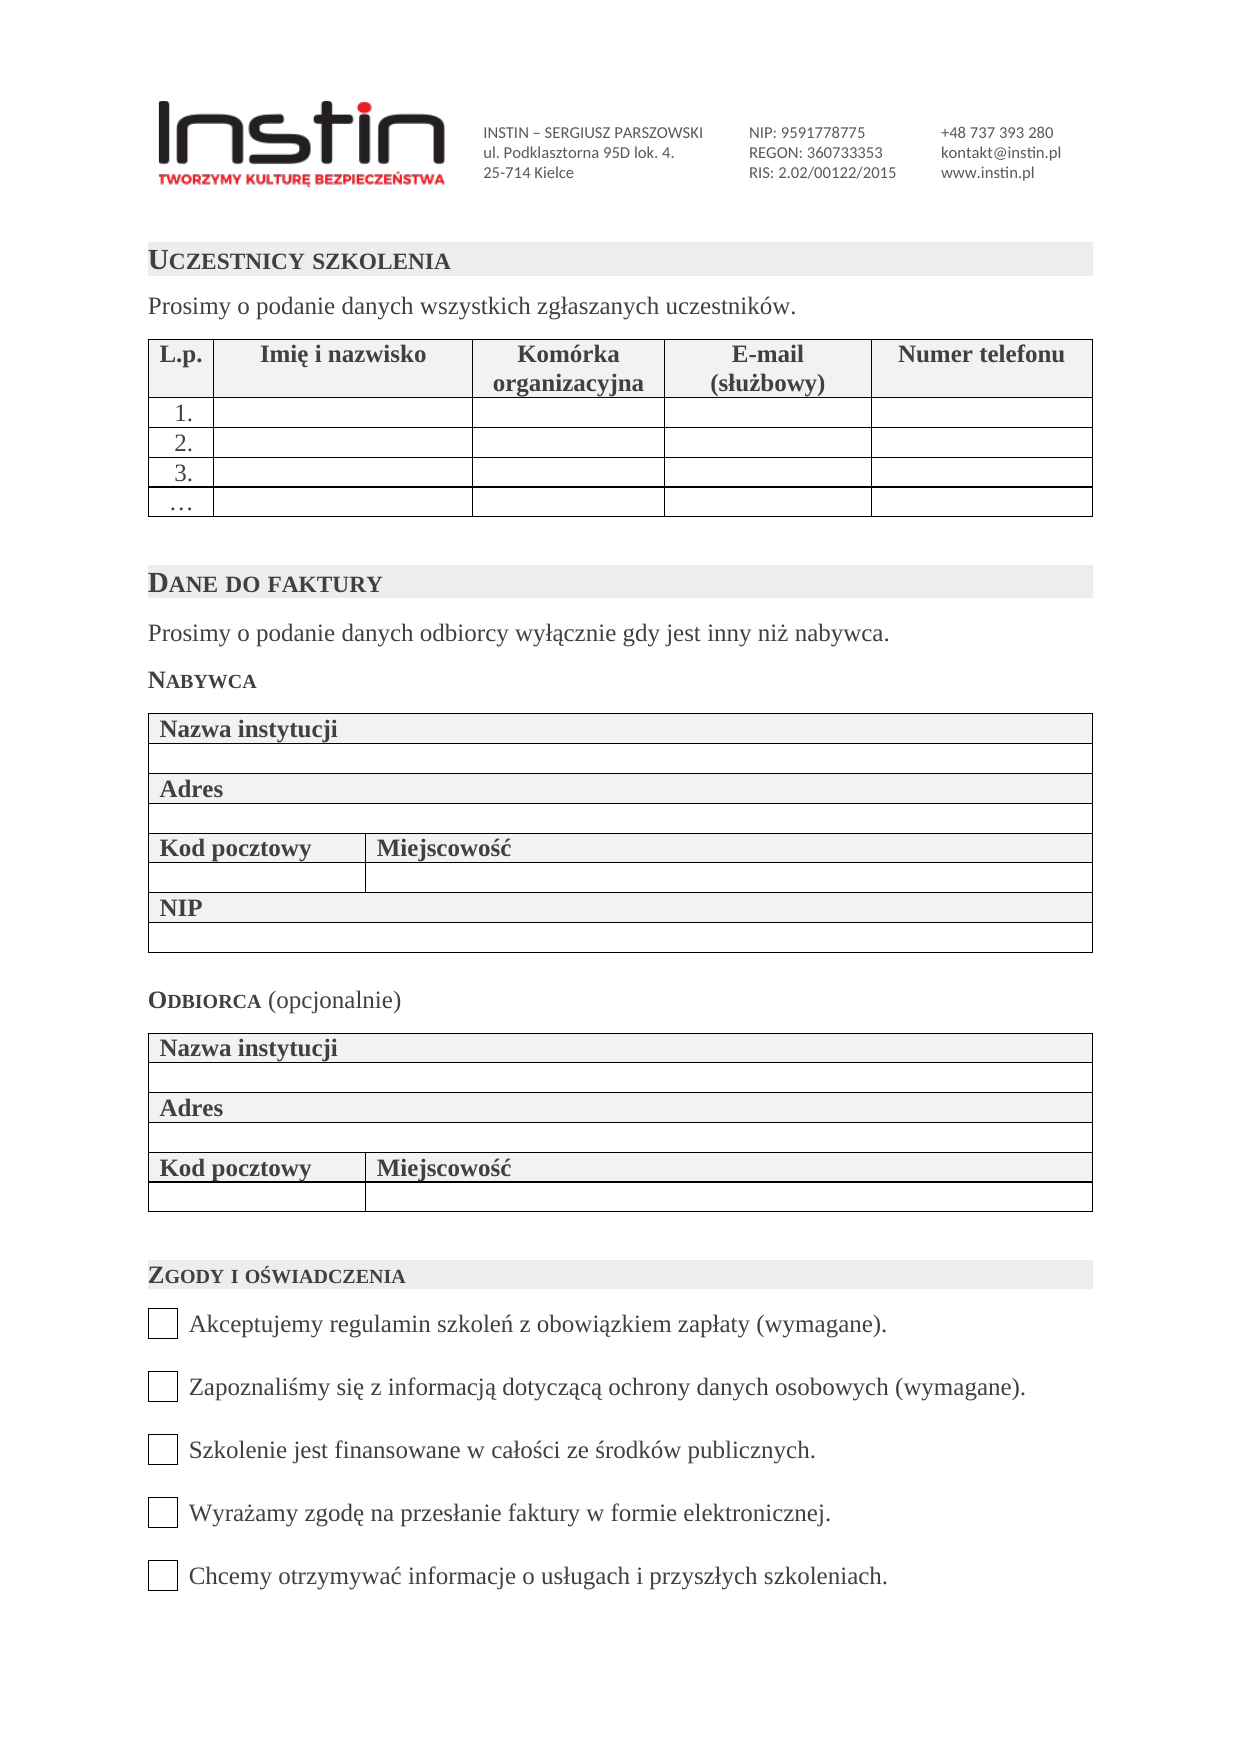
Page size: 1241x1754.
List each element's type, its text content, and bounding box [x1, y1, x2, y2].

text Odbiorca (opcjonalnie) [148, 985, 1093, 1013]
table_header [149, 1435, 177, 1463]
table_header Zapoznaliśmy się z informacją dotyczącą ochrony danych osobowych (wymagane). [178, 1371, 1092, 1401]
table_header [149, 1498, 177, 1527]
table_cell [149, 923, 1092, 952]
table_cell [149, 1183, 365, 1211]
table_cell Kod pocztowy [149, 834, 365, 862]
table_cell Adres [149, 774, 1092, 803]
table_cell [214, 458, 472, 486]
table_cell [149, 1063, 1092, 1092]
table_cell Adres [149, 1093, 1092, 1122]
table_cell [214, 398, 472, 427]
table_cell [149, 458, 213, 486]
text Uczestnicy szkolenia [148, 242, 1093, 276]
table_cell [473, 488, 664, 516]
table_cell [366, 1183, 1092, 1211]
table_header E-mail (służbowy) [665, 340, 871, 397]
table_cell [366, 863, 1092, 892]
table_cell [214, 428, 472, 457]
table_cell [149, 804, 1092, 832]
table_cell [872, 428, 1092, 457]
text Nabywca [148, 666, 1093, 694]
table_cell [473, 398, 664, 427]
table_cell [665, 458, 871, 486]
table_header Szkolenie jest finansowane w całości ze środków publicznych. [178, 1434, 1092, 1463]
table_cell Kod pocztowy [149, 1153, 365, 1181]
table_header Akceptujemy regulamin szkoleń z obowiązkiem zapłaty (wymagane). [178, 1308, 1092, 1337]
table_cell [872, 488, 1092, 516]
table_cell Miejscowość [366, 1153, 1092, 1181]
table_cell [149, 744, 1092, 773]
table_cell [665, 488, 871, 516]
table_cell [665, 428, 871, 457]
table_header Chcemy otrzymywać informacje o usługach i przyszłych szkoleniach. [178, 1560, 1092, 1589]
table_cell [473, 458, 664, 486]
text Prosimy o podanie danych odbiorcy wyłącznie gdy jest inny niż nabywca. [148, 618, 1093, 647]
picture [158, 101, 445, 187]
table_header [149, 1309, 177, 1337]
table_header Nazwa instytucji [149, 714, 1092, 743]
table_header [149, 1561, 177, 1589]
text Zgody i oświadczenia [148, 1260, 1093, 1289]
table_header Numer telefonu [872, 340, 1092, 397]
table_cell [149, 398, 213, 427]
table_header Komórka organizacyjna [473, 340, 664, 397]
text Prosimy o podanie danych wszystkich zgłaszanych uczestników. [148, 291, 1093, 319]
table_cell [149, 863, 365, 892]
table_header Nazwa instytucji [149, 1034, 1092, 1062]
table_cell [872, 398, 1092, 427]
table_cell [214, 488, 472, 516]
table_cell [149, 1123, 1092, 1152]
text Dane do faktury [148, 565, 1093, 598]
table_cell … [149, 488, 213, 516]
table_cell [665, 398, 871, 427]
table_cell Miejscowość [366, 834, 1092, 862]
table_cell [872, 458, 1092, 486]
table_header [149, 1372, 177, 1401]
table_cell NIP [149, 893, 1092, 922]
table_cell [473, 428, 664, 457]
table_header Imię i nazwisko [214, 340, 472, 397]
table_cell [149, 428, 213, 457]
table_header Wyrażamy zgodę na przesłanie faktury w formie elektronicznej. [178, 1497, 1092, 1527]
table_header L.p. [149, 340, 213, 397]
